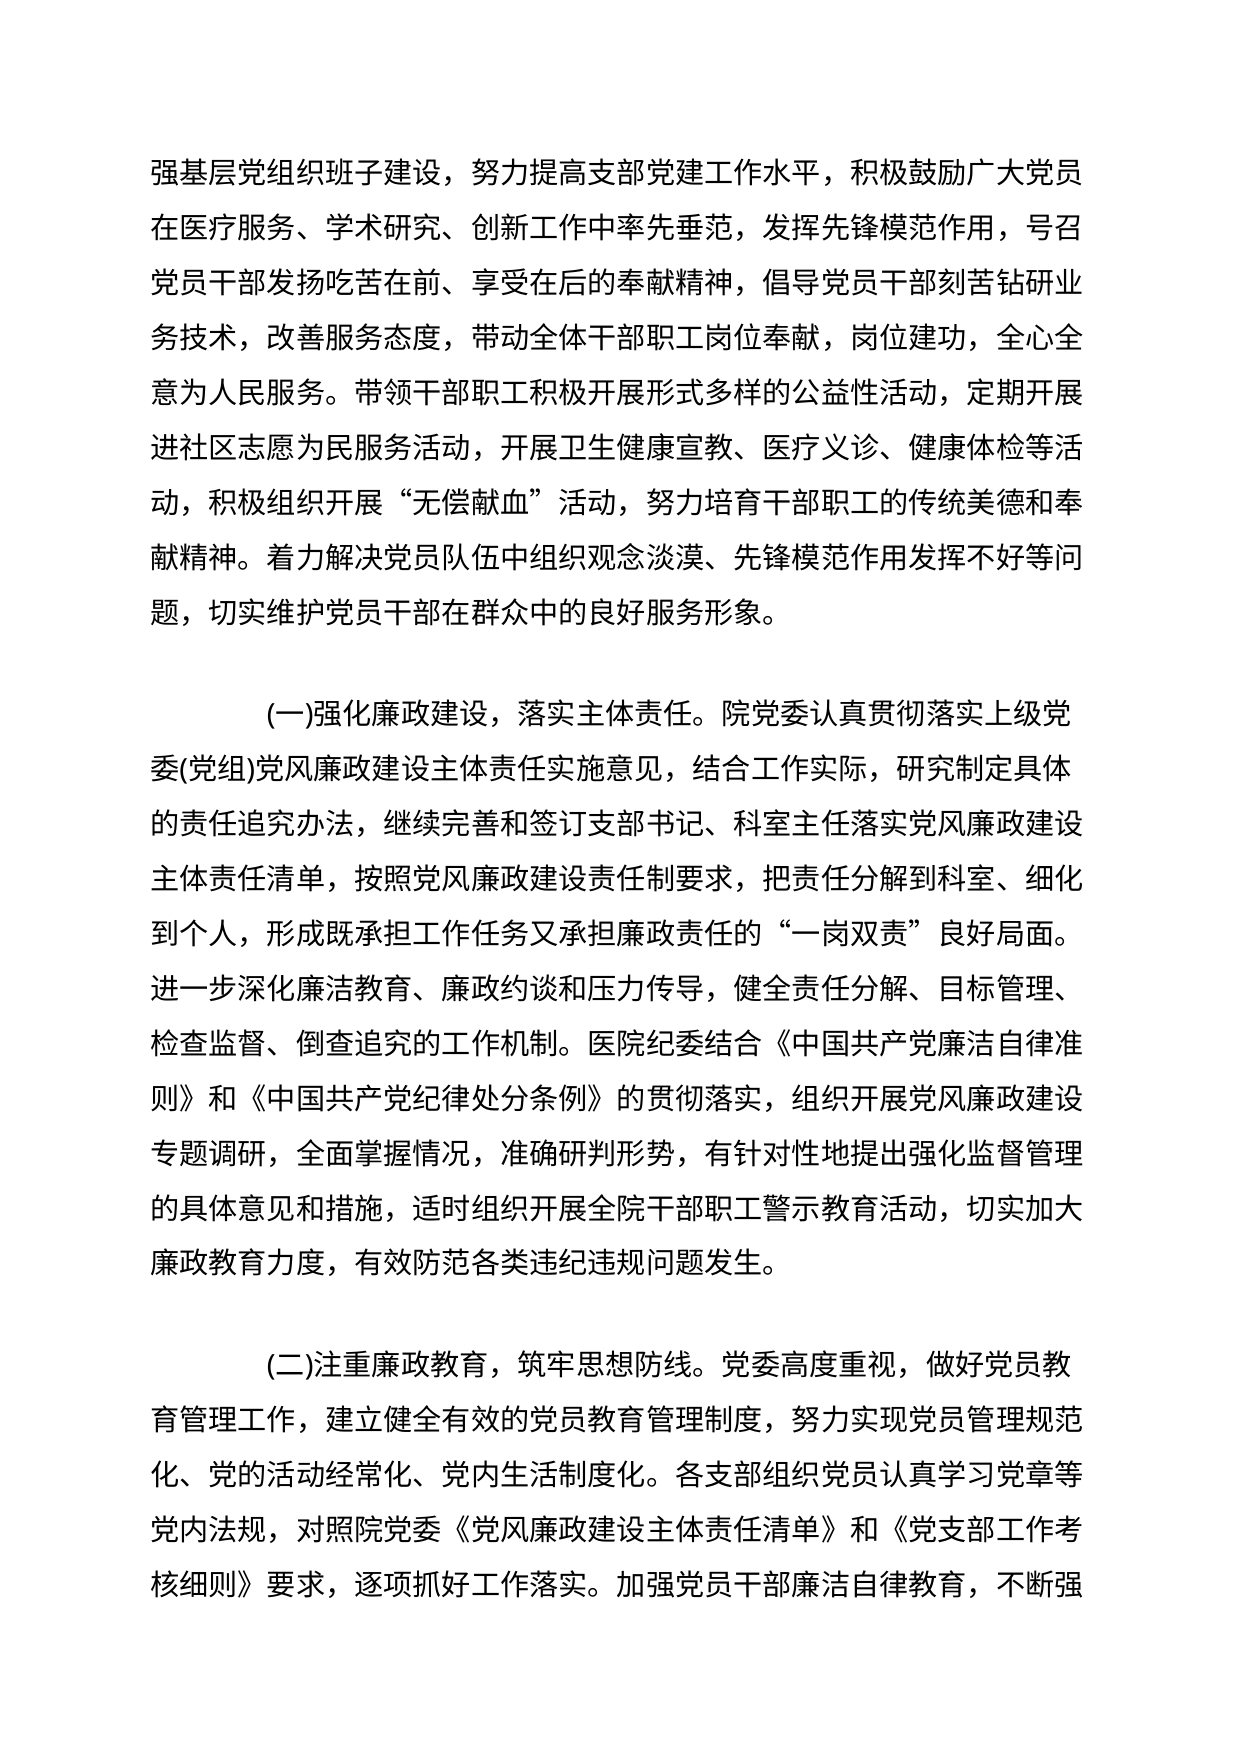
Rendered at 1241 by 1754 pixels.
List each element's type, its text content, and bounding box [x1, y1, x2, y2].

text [150, 150, 1090, 631]
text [150, 1342, 1090, 1604]
text (一)强化廉政建设，落实主体责任。院党委认真贯彻落实上级党委(党组)党风廉政建设主体责任实施意见，结合工作实际，研究制定具体的责任追究办法，继续完善和签订支部书记、科室主任落实党风廉政建设主体责任清单，按照党风廉政建设责任制要求，把责任分解到科室、细化到个人，形成既承担工作任务又承担廉政责任的“一岗双责”良好局面。进一步深化廉洁教育、廉政约谈和压力传导，健全责任分解、目标管理、检查监督、倒查追究的工作机制。医院纪委结合《中国共产党廉洁自律准则》和《中国共产党纪律处分条例》的贯彻落实，组织开展党风廉政建设专题调研，全面掌握情况，准确研判形势，有针对性地提出强化监督管理的具体意见和措施，适时组织开展全院干部职工警示教育活动，切实加大廉政教育力度，有效防范各类违纪违规问题发生。 [150, 691, 1090, 1282]
